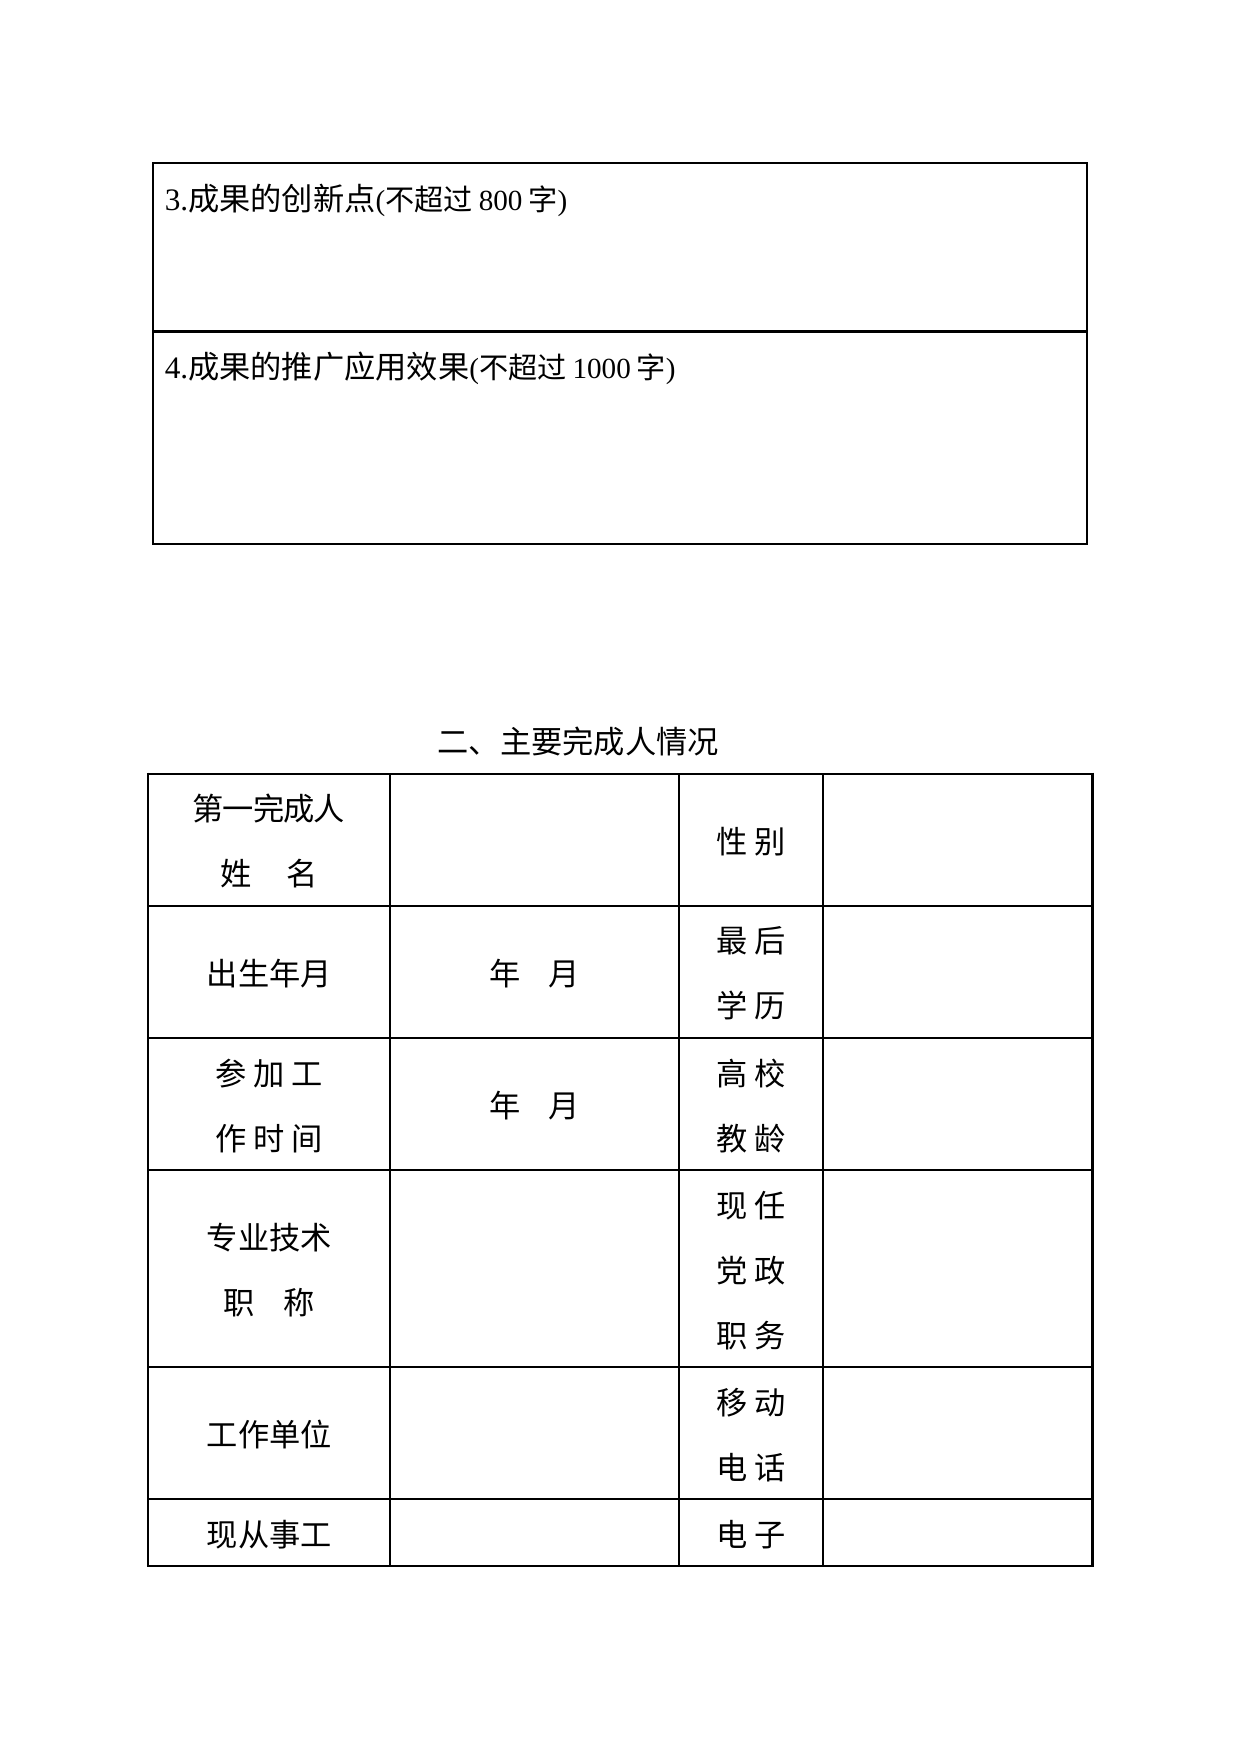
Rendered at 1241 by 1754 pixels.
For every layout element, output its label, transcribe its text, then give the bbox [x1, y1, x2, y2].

table_cell [391, 1171, 678, 1366]
table_header [391, 775, 678, 904]
table_cell 专业技术 职 称 [149, 1171, 389, 1366]
table_cell [824, 907, 1091, 1037]
table_cell 最 后 学 历 [680, 907, 822, 1037]
table_cell 高 校 教 龄 [680, 1039, 822, 1169]
table_cell 移 动 电 话 [680, 1368, 822, 1498]
text 二、主要完成人情况 [187, 707, 1053, 772]
table_cell [391, 1500, 678, 1565]
table_header [824, 775, 1091, 904]
table_cell 参 加 工 作 时 间 [149, 1039, 389, 1169]
table_cell 工作单位 [149, 1368, 389, 1498]
table_cell 3.成果的创新点(不超过800字) [154, 164, 1086, 330]
table_cell 现 任 党 政 职 务 [680, 1171, 822, 1366]
table_cell [391, 1368, 678, 1498]
table_header 性 别 [680, 775, 822, 904]
table_cell 年 月 [391, 907, 678, 1037]
table_header 第一完成人 姓 名 [149, 775, 389, 904]
table_cell [824, 1368, 1091, 1498]
table_cell [824, 1500, 1091, 1565]
table_cell [824, 1039, 1091, 1169]
table_cell 4.成果的推广应用效果(不超过1000字) [154, 333, 1086, 543]
table_cell 电 子 信 箱 [680, 1500, 822, 1565]
table_cell 现从事工 作及专长 [149, 1500, 389, 1565]
table_cell 年 月 [391, 1039, 678, 1169]
table_cell [824, 1171, 1091, 1366]
table_cell 出生年月 [149, 907, 389, 1037]
